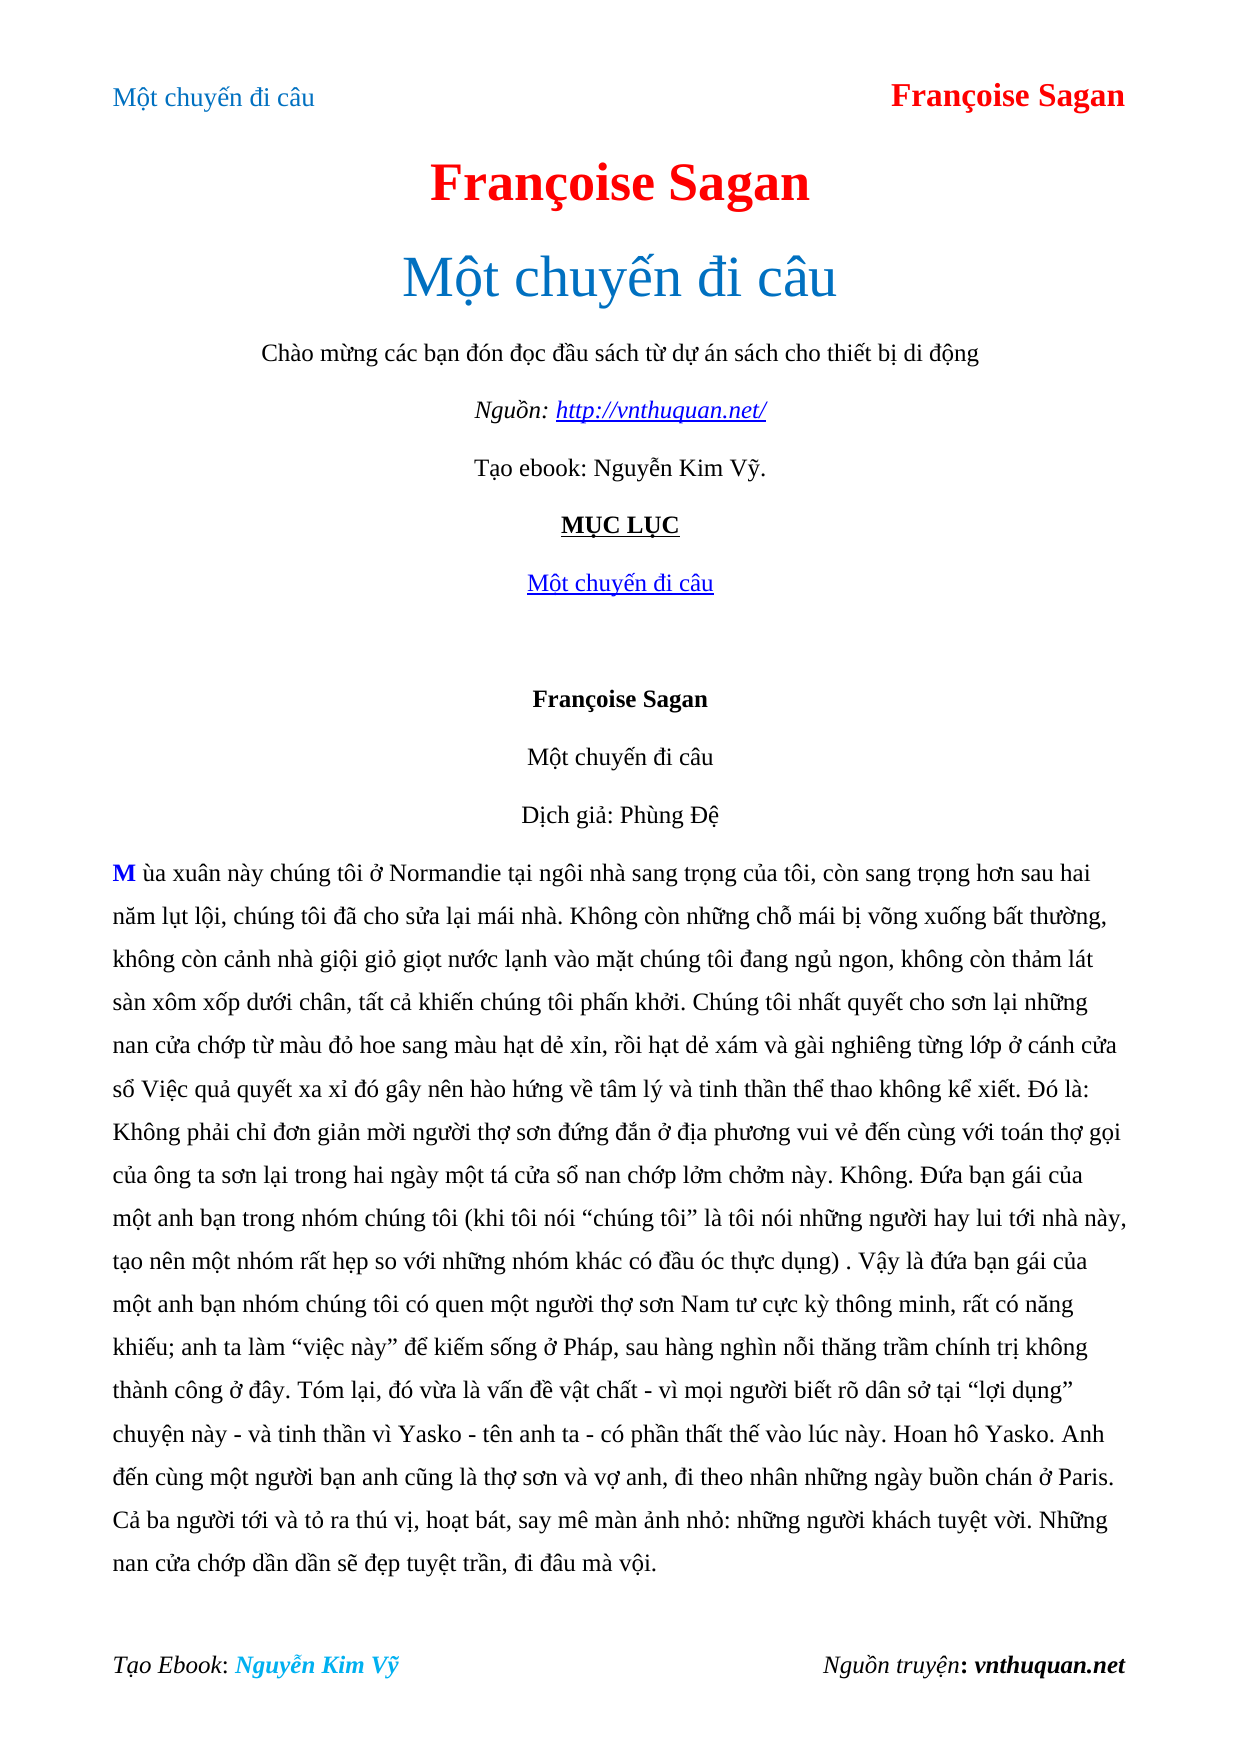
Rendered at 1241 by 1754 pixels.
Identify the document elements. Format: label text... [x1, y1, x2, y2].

text MỤC LỤC [112, 511, 1128, 539]
text Một chuyến đi câu [112, 742, 1128, 771]
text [112, 858, 1128, 1577]
text Chào mừng các bạn đón đọc đầu sách từ dự án sách cho thiết bị di động Nguồn: http://vnthuquan.net/ Tạo ebook: Nguyễn Kim Vỹ. [112, 338, 1128, 481]
text Một chuyến đi câu [112, 568, 1128, 597]
text Một chuyến đi câu [112, 241, 1128, 308]
text Françoise Sagan [112, 150, 1128, 212]
text Dịch giả: Phùng Đệ [112, 800, 1128, 829]
text Françoise Sagan [112, 684, 1128, 713]
